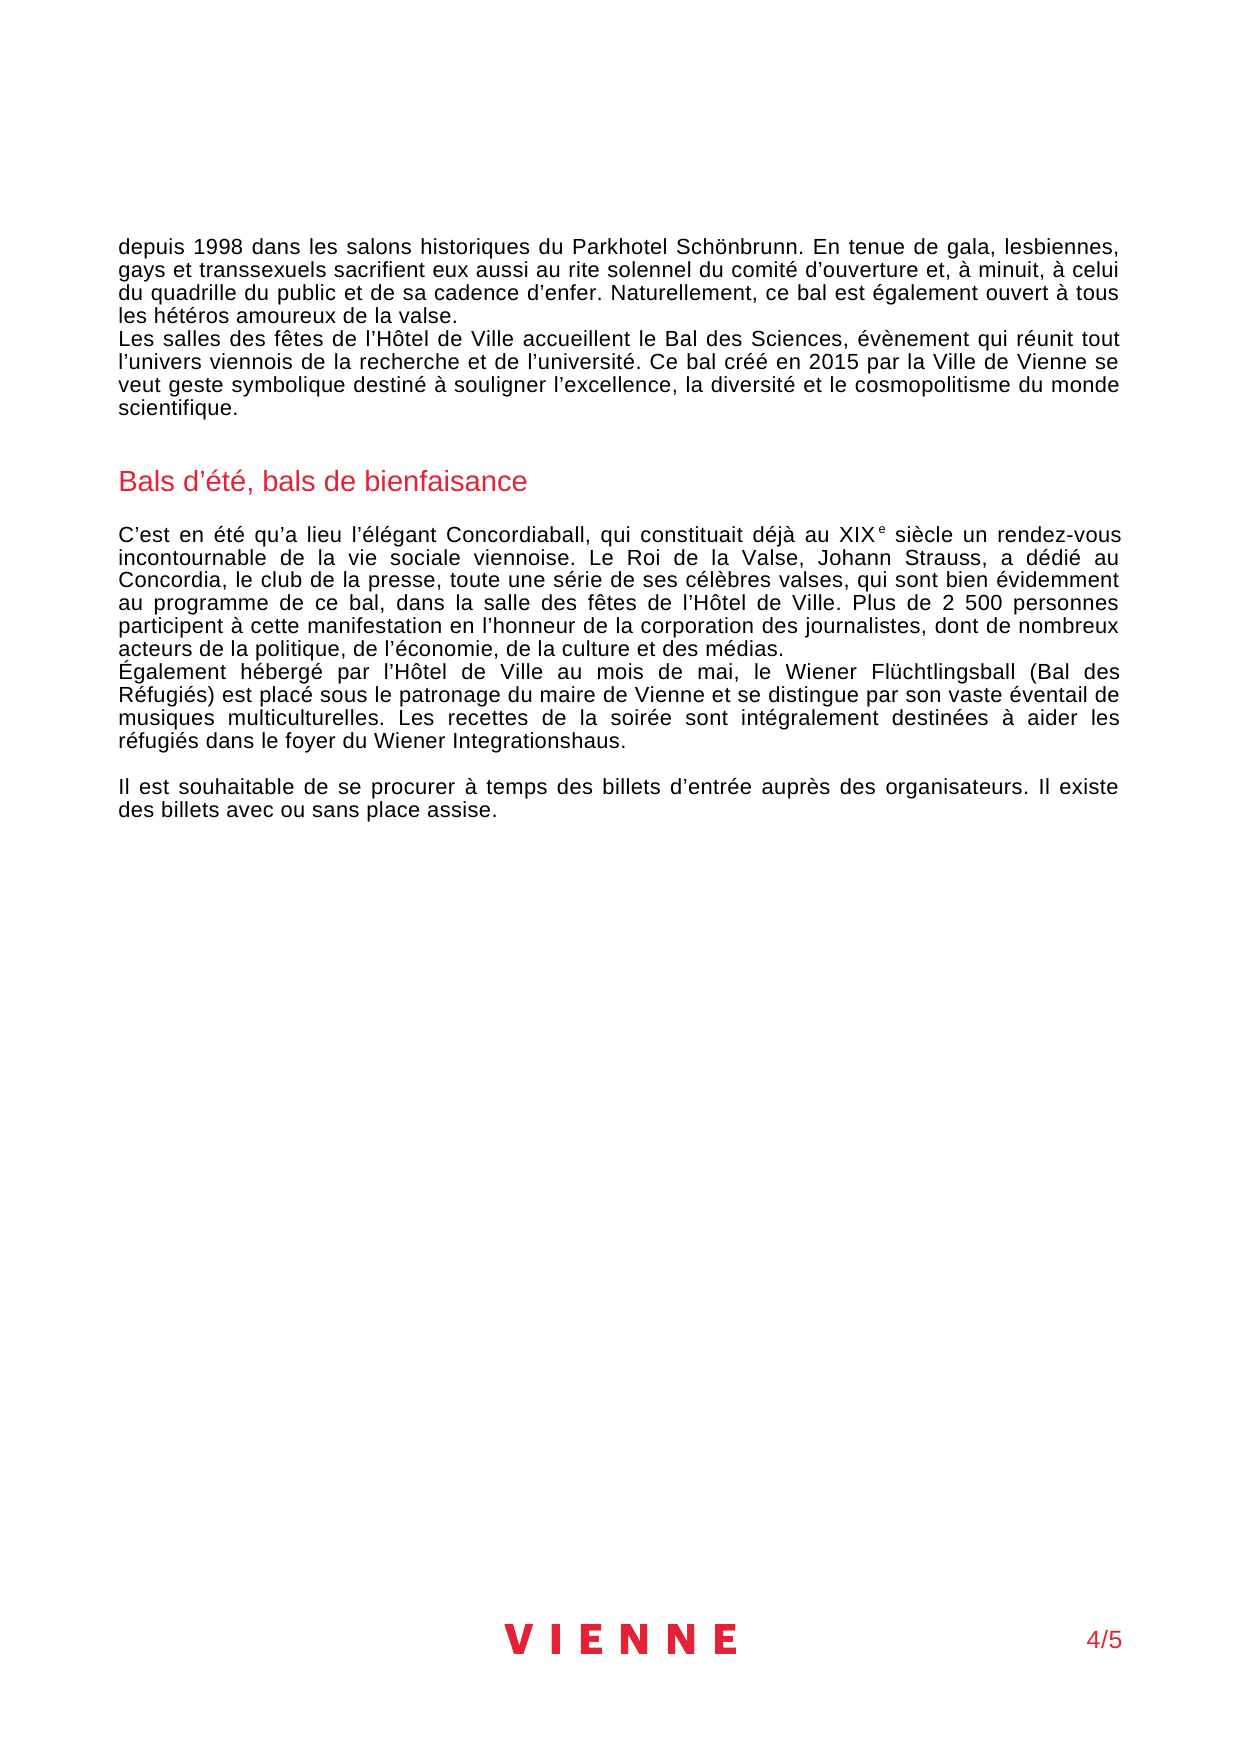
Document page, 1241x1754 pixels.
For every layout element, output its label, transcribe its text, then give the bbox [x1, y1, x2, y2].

text Les salles des fêtes de l’Hôtel de Ville accueillent le Bal des Sciences, évènement qui réunit tout l’univers viennois de la recherche et de l’université. Ce bal créé en 2015 par la Ville de Vienne se veut geste symbolique destiné à souligner l’excellence, la diversité et le cosmopolitisme du monde scientifique. [118, 328, 1122, 419]
text Il est souhaitable de se procurer à temps des billets d’entrée auprès des organisateurs. Il existe des billets avec ou sans place assise. [118, 776, 1122, 822]
text C’est en été qu’a lieu l’élégant Concordiaball, qui constituait déjà au XIXe siècle un rendez-vous incontournable de la vie sociale viennoise. Le Roi de la Valse, Johann Strauss, a dédié au Concordia, le club de la presse, toute une série de ses célèbres valses, qui sont bien évidemment au programme de ce bal, dans la salle des fêtes de l’Hôtel de Ville. Plus de 2 500 personnes participent à cette manifestation en l’honneur de la corporation des journalistes, dont de nombreux acteurs de la politique, de l’économie, de la culture et des médias. [118, 524, 1122, 661]
subtitle Bals d’été, bals de bienfaisance [118, 469, 1122, 497]
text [118, 236, 1122, 328]
picture [504, 1624, 736, 1654]
text Également hébergé par l’Hôtel de Ville au mois de mai, le Wiener Flüchtlingsball (Bal des Réfugiés) est placé sous le patronage du maire de Vienne et se distingue par son vaste éventail de musiques multiculturelles. Les recettes de la soirée sont intégralement destinées à aider les réfugiés dans le foyer du Wiener Integrationshaus. [118, 661, 1122, 753]
